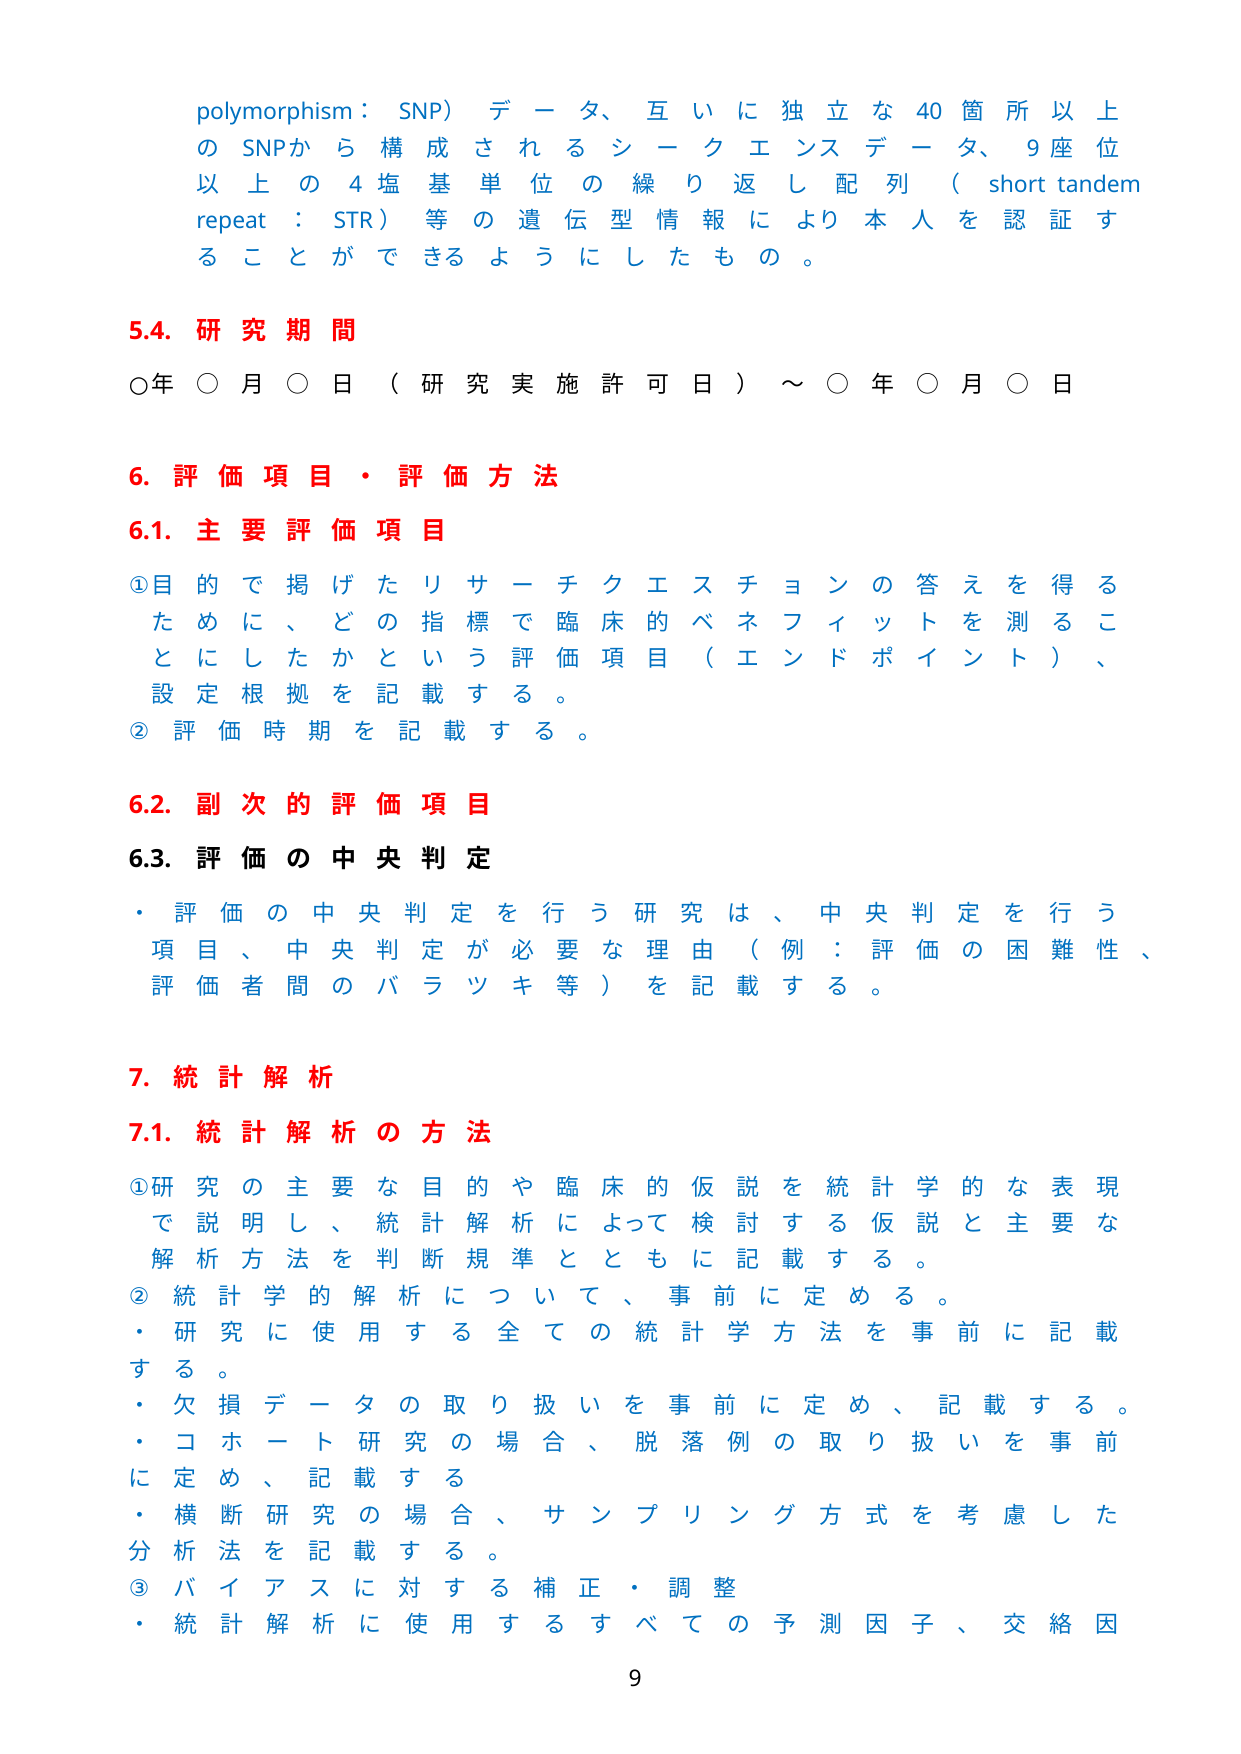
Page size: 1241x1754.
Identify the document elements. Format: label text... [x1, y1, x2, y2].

subtitle 統計解析 [128, 1057, 1141, 1094]
subtitle 副次的評価項目 [128, 784, 1141, 821]
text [196, 91, 1141, 274]
text ③バイアスに対する補正・調整 [128, 1568, 1141, 1604]
text ①目的で掲げたリサーチクエスチョンの答えを得るために、どの指標で臨床的ベネフィットを測ることにしたかという評価項目（エンドポイント）、設定根拠を記載する。 [128, 565, 1141, 711]
subtitle 評価項目・評価方法 [128, 456, 1141, 492]
text ①研究の主要な目的や臨床的仮説を統計学的な表現で説明し、統計解析によって検討する仮説と主要な解析方法を判断規準とともに記載する。 [128, 1167, 1141, 1276]
text ・欠損データの取り扱いを事前に定め、記載する。 [128, 1386, 1141, 1422]
text ・評価の中央判定を行う研究は、中央判定を行う項目、中央判定が必要な理由（例：評価の困難性、評価者間のバラツキ等）を記載する。 [128, 893, 1141, 1003]
text ②統計学的解析について、事前に定める。 [128, 1276, 1141, 1313]
text 評価の中央判定 [128, 839, 1141, 875]
text ・横断研究の場合、サンプリング方式を考慮した分析法を記載する。 [128, 1495, 1141, 1568]
subtitle 統計解析の方法 [128, 1112, 1141, 1149]
text ・コホート研究の場合、脱落例の取り扱いを事前に定め、記載する [128, 1422, 1141, 1495]
subtitle 主要評価項目 [128, 511, 1141, 547]
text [128, 1604, 1141, 1641]
text ○年○月○日（研究実施許可日）～○年○月○日 [128, 365, 1141, 401]
text ・研究に使用する全ての統計学方法を事前に記載する。 [128, 1313, 1141, 1386]
text ②評価時期を記載する。 [128, 711, 1141, 748]
subtitle 研究期間 [128, 310, 1141, 347]
